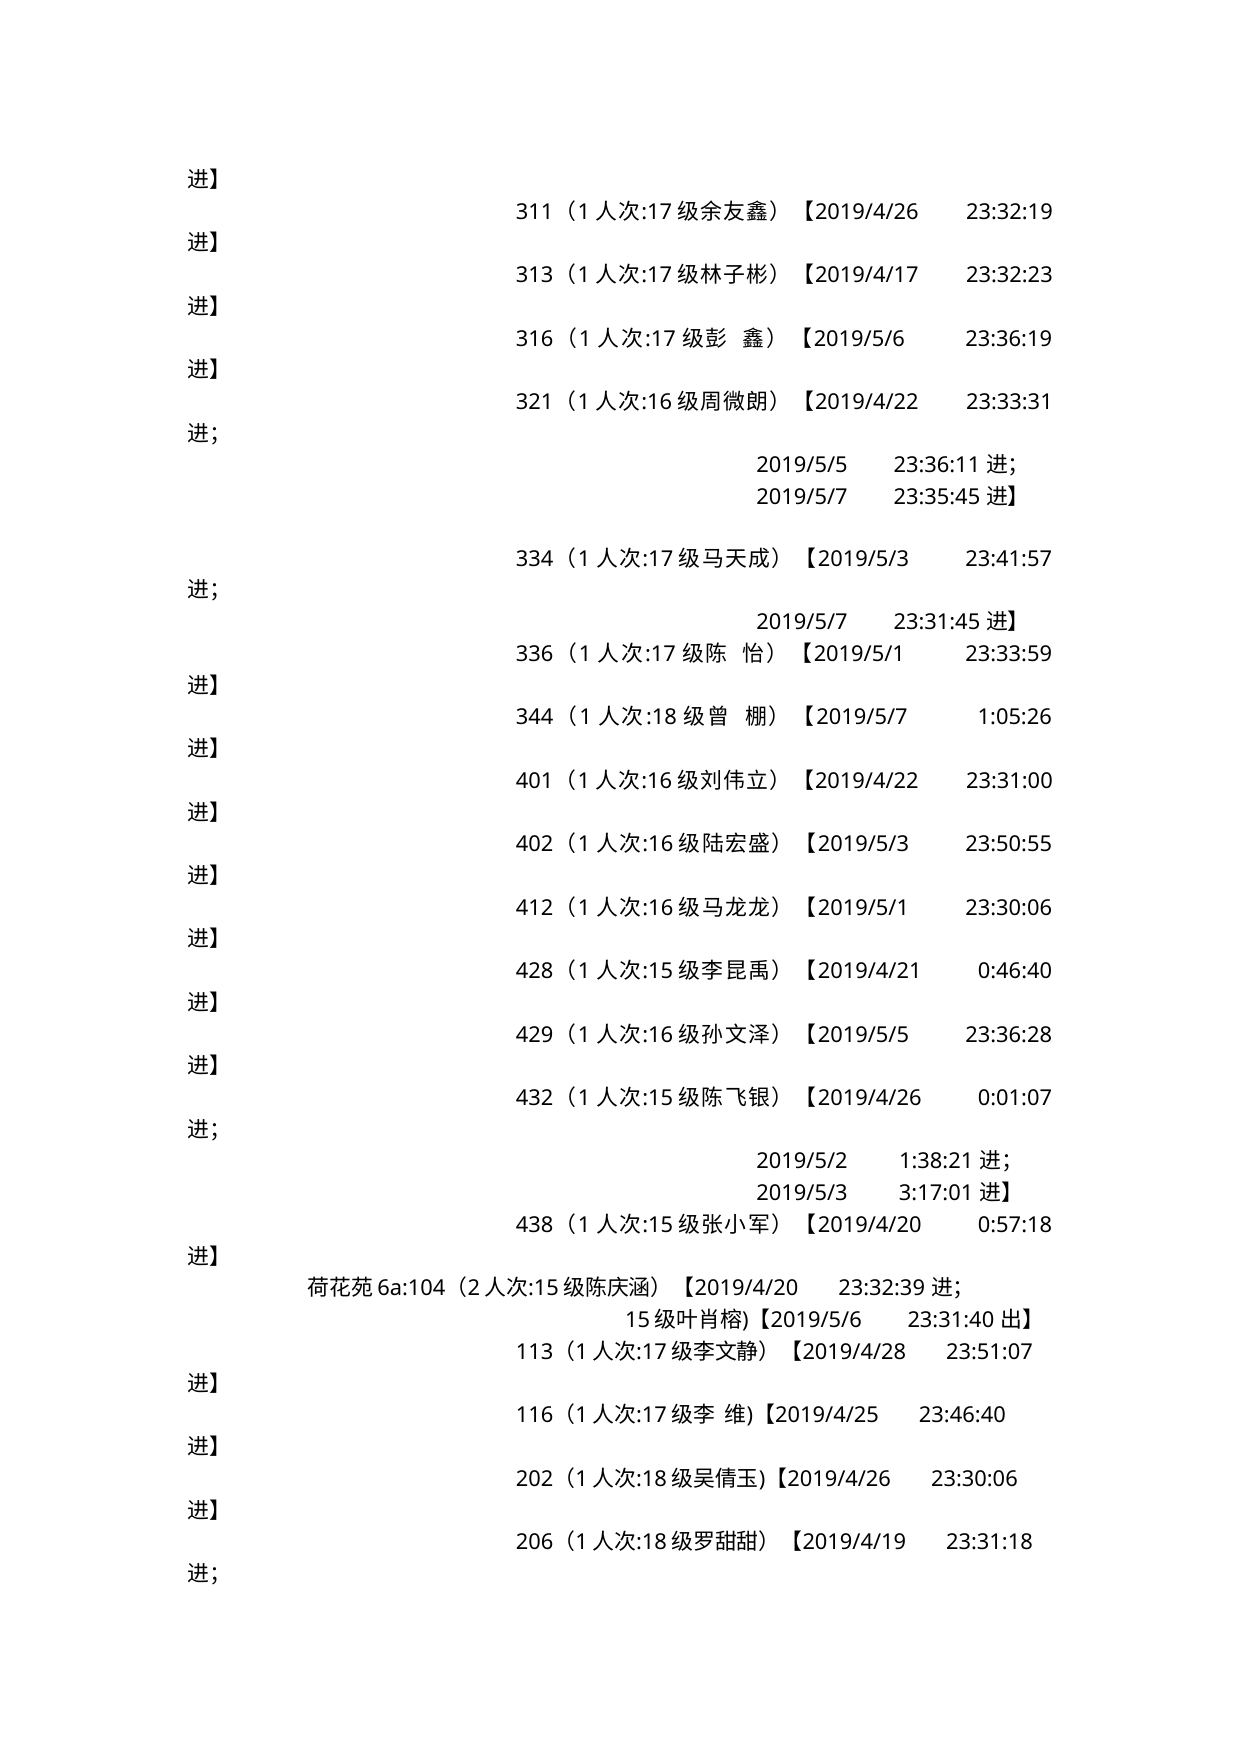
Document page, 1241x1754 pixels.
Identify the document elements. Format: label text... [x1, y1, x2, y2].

text 428（1人次:15级李昆禹）【2019/4/21 0:46:40 进】 [187, 953, 1053, 1017]
text 113（1人次:17级李文静）【2019/4/28 23:51:07 进】 [187, 1334, 1053, 1397]
text 401（1人次:16级刘伟立）【2019/4/22 23:31:00 进】 [187, 763, 1053, 826]
text 202（1人次:18级吴倩玉)【2019/4/26 23:30:06 进】 [187, 1461, 1053, 1524]
text 316（1人次:17级彭 鑫）【2019/5/6 23:36:19 进】 [187, 321, 1053, 384]
text 2019/5/7 23:35:45 进】 [166, 479, 1053, 511]
text 344（1人次:18级曾 棚）【2019/5/7 1:05:26 进】 [187, 699, 1053, 763]
text 2019/5/2 1:38:21 进； [187, 1143, 1053, 1175]
text 116（1人次:17级李 维)【2019/4/25 23:46:40 进】 [187, 1397, 1053, 1461]
text 336（1人次:17级陈 怡）【2019/5/1 23:33:59 进】 [187, 636, 1053, 699]
text 321（1人次:16级周微朗）【2019/4/22 23:33:31 进； [187, 384, 1053, 447]
text 429（1人次:16级孙文泽）【2019/5/5 23:36:28 进】 [187, 1017, 1053, 1080]
text 334（1人次:17级马天成）【2019/5/3 23:41:57 进； [187, 541, 1053, 604]
text 313（1人次:17级林子彬）【2019/4/17 23:32:23 进】 [187, 257, 1053, 321]
text 311（1人次:17级余友鑫）【2019/4/26 23:32:19 进】 [187, 194, 1053, 257]
text 15级叶肖榕)【2019/5/6 23:31:40 出】 [187, 1302, 1053, 1334]
text 2019/5/3 3:17:01 进】 [187, 1175, 1053, 1207]
text 432（1人次:15级陈飞银）【2019/4/26 0:01:07 进； [187, 1080, 1053, 1143]
text 荷花苑6a:104（2人次:15级陈庆涵）【2019/4/20 23:32:39 进； [187, 1270, 1053, 1302]
text 438（1人次:15级张小军）【2019/4/20 0:57:18 进】 [187, 1207, 1053, 1270]
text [187, 162, 1053, 194]
text 402（1人次:16级陆宏盛）【2019/5/3 23:50:55 进】 [187, 826, 1053, 890]
text 2019/5/5 23:36:11 进； [166, 447, 1053, 479]
text 206（1人次:18级罗甜甜）【2019/4/19 23:31:18 进； [187, 1524, 1053, 1588]
text 2019/5/7 23:31:45 进】 [166, 604, 1053, 636]
text 412（1人次:16级马龙龙）【2019/5/1 23:30:06 进】 [187, 890, 1053, 953]
